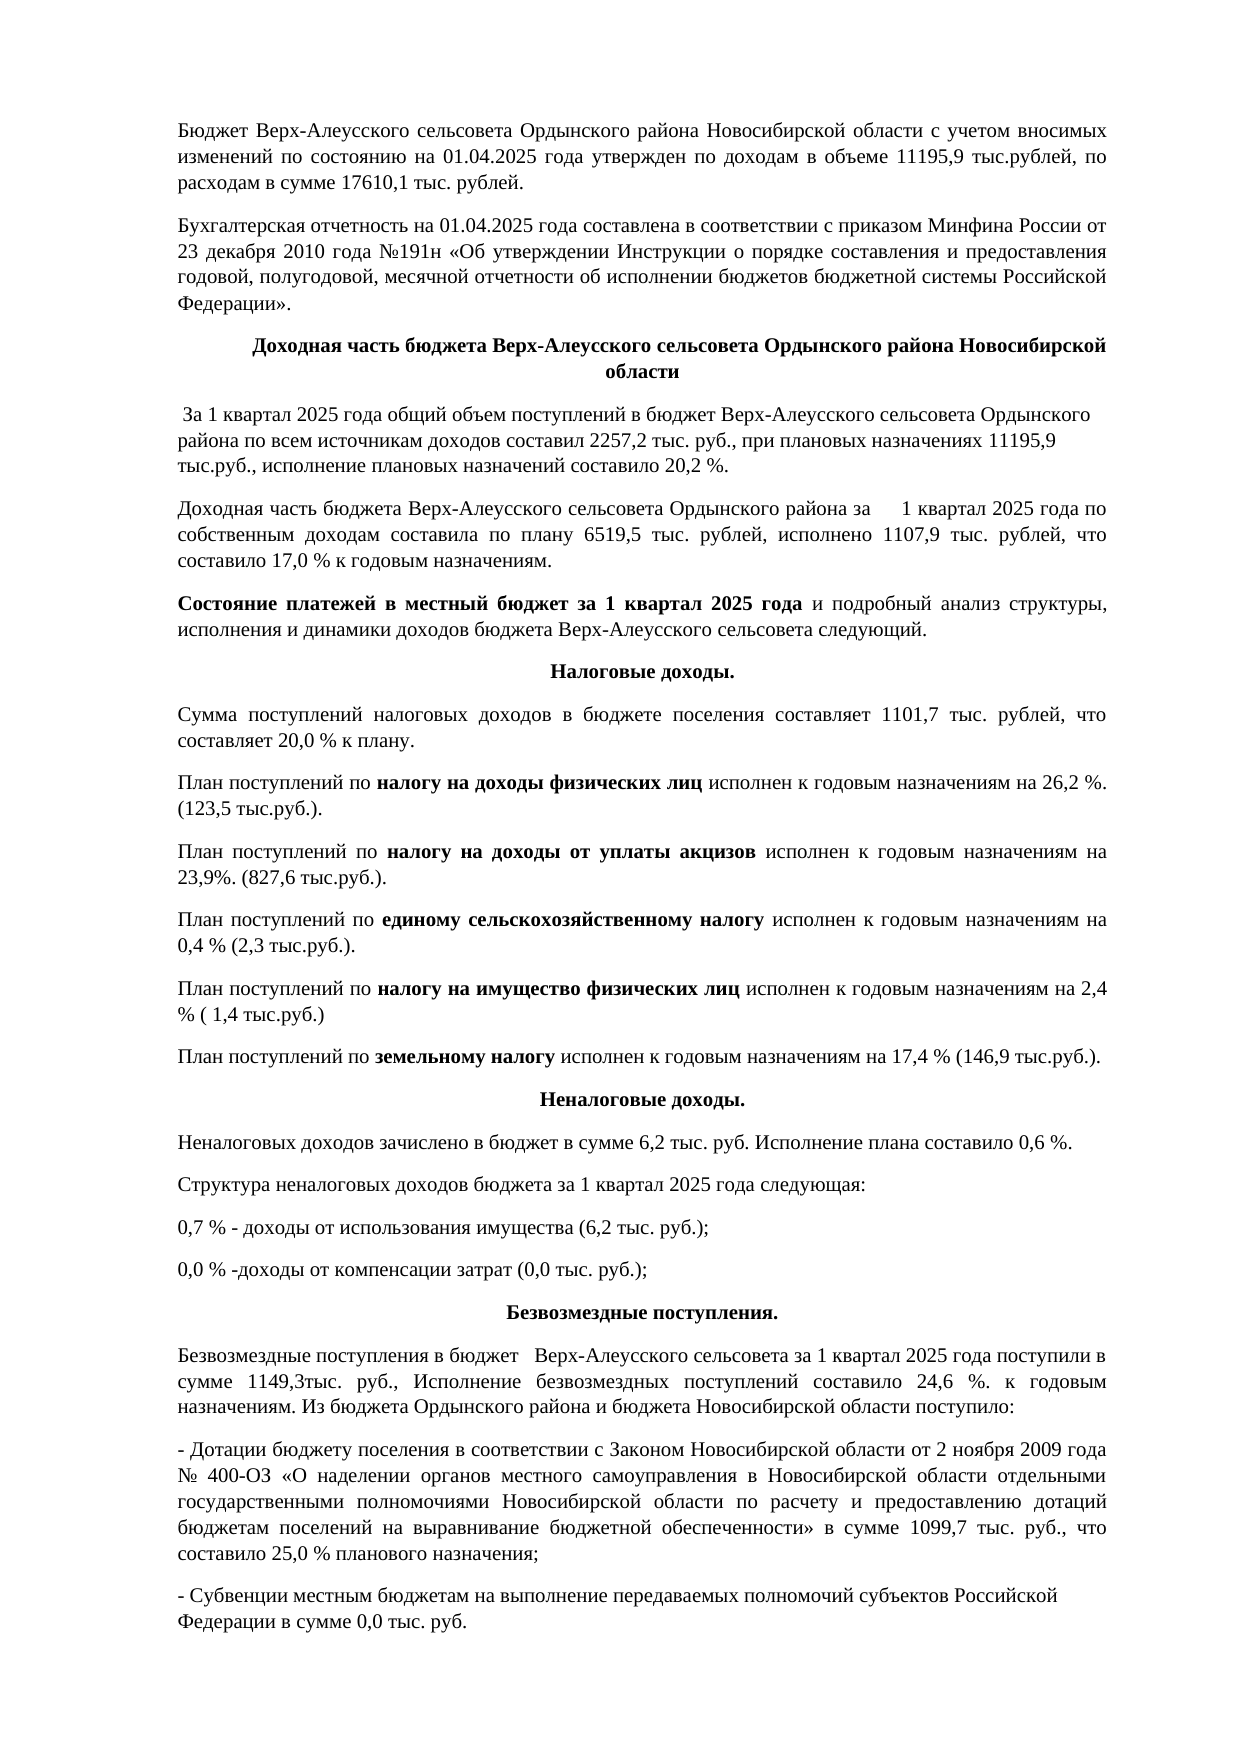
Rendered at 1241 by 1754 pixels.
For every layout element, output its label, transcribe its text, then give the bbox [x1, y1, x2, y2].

text Неналоговые доходы. [177, 1087, 1107, 1111]
text Структура неналоговых доходов бюджета за 1 квартал 2025 года следующая: [177, 1172, 1107, 1196]
text Налоговые доходы. [177, 659, 1107, 683]
text Бюджет Верх-Алеусского сельсовета Ордынского района Новосибирской области с учетом вносимых изменений по состоянию на 01.04.2025 года утвержден по доходам в объеме 11195,9 тыс.рублей, по расходам в сумме 17610,1 тыс. рублей. [177, 118, 1107, 194]
text План поступлений по налогу на имущество физических лиц исполнен к годовым назначениям на 2,4 % ( 1,4 тыс.руб.) [177, 976, 1107, 1026]
text Доходная часть бюджета Верх-Алеусского сельсовета Ордынского района за 1 квартал 2025 года по собственным доходам составила по плану 6519,5 тыс. рублей, исполнено 1107,9 тыс. рублей, что составило 17,0 % к годовым назначениям. [177, 496, 1107, 572]
text 0,7 % - доходы от использования имущества (6,2 тыс. руб.); [177, 1215, 1107, 1239]
text План поступлений по налогу на доходы от уплаты акцизов исполнен к годовым назначениям на 23,9%. (827,6 тыс.руб.). [177, 839, 1107, 889]
text Доходная часть бюджета Верх-Алеусского сельсовета Ордынского района Новосибирской области [177, 333, 1107, 383]
text Неналоговых доходов зачислено в бюджет в сумме 6,2 тыс. руб. Исполнение плана составило 0,6 %. [177, 1129, 1107, 1154]
text Сумма поступлений налоговых доходов в бюджете поселения составляет 1101,7 тыс. рублей, что составляет 20,0 % к плану. [177, 702, 1107, 752]
text - Субвенции местным бюджетам на выполнение передаваемых полномочий субъектов Российской Федерации в сумме 0,0 тыс. руб. [177, 1583, 1107, 1633]
text Состояние платежей в местный бюджет за 1 квартал 2025 года и подробный анализ структуры, исполнения и динамики доходов бюджета Верх-Алеусского сельсовета следующий. [177, 591, 1107, 641]
text План поступлений по земельному налогу исполнен к годовым назначениям на 17,4 % (146,9 тыс.руб.). [177, 1044, 1107, 1068]
text Бухгалтерская отчетность на 01.04.2025 года составлена в соответствии с приказом Минфина России от 23 декабря 2010 года №191н «Об утверждении Инструкции о порядке составления и предоставления годовой, полугодовой, месячной отчетности об исполнении бюджетов бюджетной системы Российской Федерации». [177, 213, 1107, 314]
text Безвозмездные поступления в бюджет Верх-Алеусского сельсовета за 1 квартал 2025 года поступили в сумме 1149,3тыс. руб., Исполнение безвозмездных поступлений составило 24,6 %. к годовым назначениям. Из бюджета Ордынского района и бюджета Новосибирской области поступило: [177, 1343, 1107, 1418]
text План поступлений по налогу на доходы физических лиц исполнен к годовым назначениям на 26,2 %. (123,5 тыс.руб.). [177, 770, 1107, 820]
text За 1 квартал 2025 года общий объем поступлений в бюджет Верх-Алеусского сельсовета Ордынского района по всем источникам доходов составил 2257,2 тыс. руб., при плановых назначениях 11195,9 тыс.руб., исполнение плановых назначений составило 20,2 %. [177, 402, 1107, 477]
text План поступлений по единому сельскохозяйственному налогу исполнен к годовым назначениям на 0,4 % (2,3 тыс.руб.). [177, 907, 1107, 957]
text Безвозмездные поступления. [177, 1300, 1107, 1324]
text 0,0 % -доходы от компенсации затрат (0,0 тыс. руб.); [177, 1257, 1107, 1281]
text - Дотации бюджету поселения в соответствии с Законом Новосибирской области от 2 ноября 2009 года № 400-ОЗ «О наделении органов местного самоуправления в Новосибирской области отдельными государственными полномочиями Новосибирской области по расчету и предоставлению дотаций бюджетам поселений на выравнивание бюджетной обеспеченности» в сумме 1099,7 тыс. руб., что составило 25,0 % планового назначения; [177, 1437, 1107, 1565]
